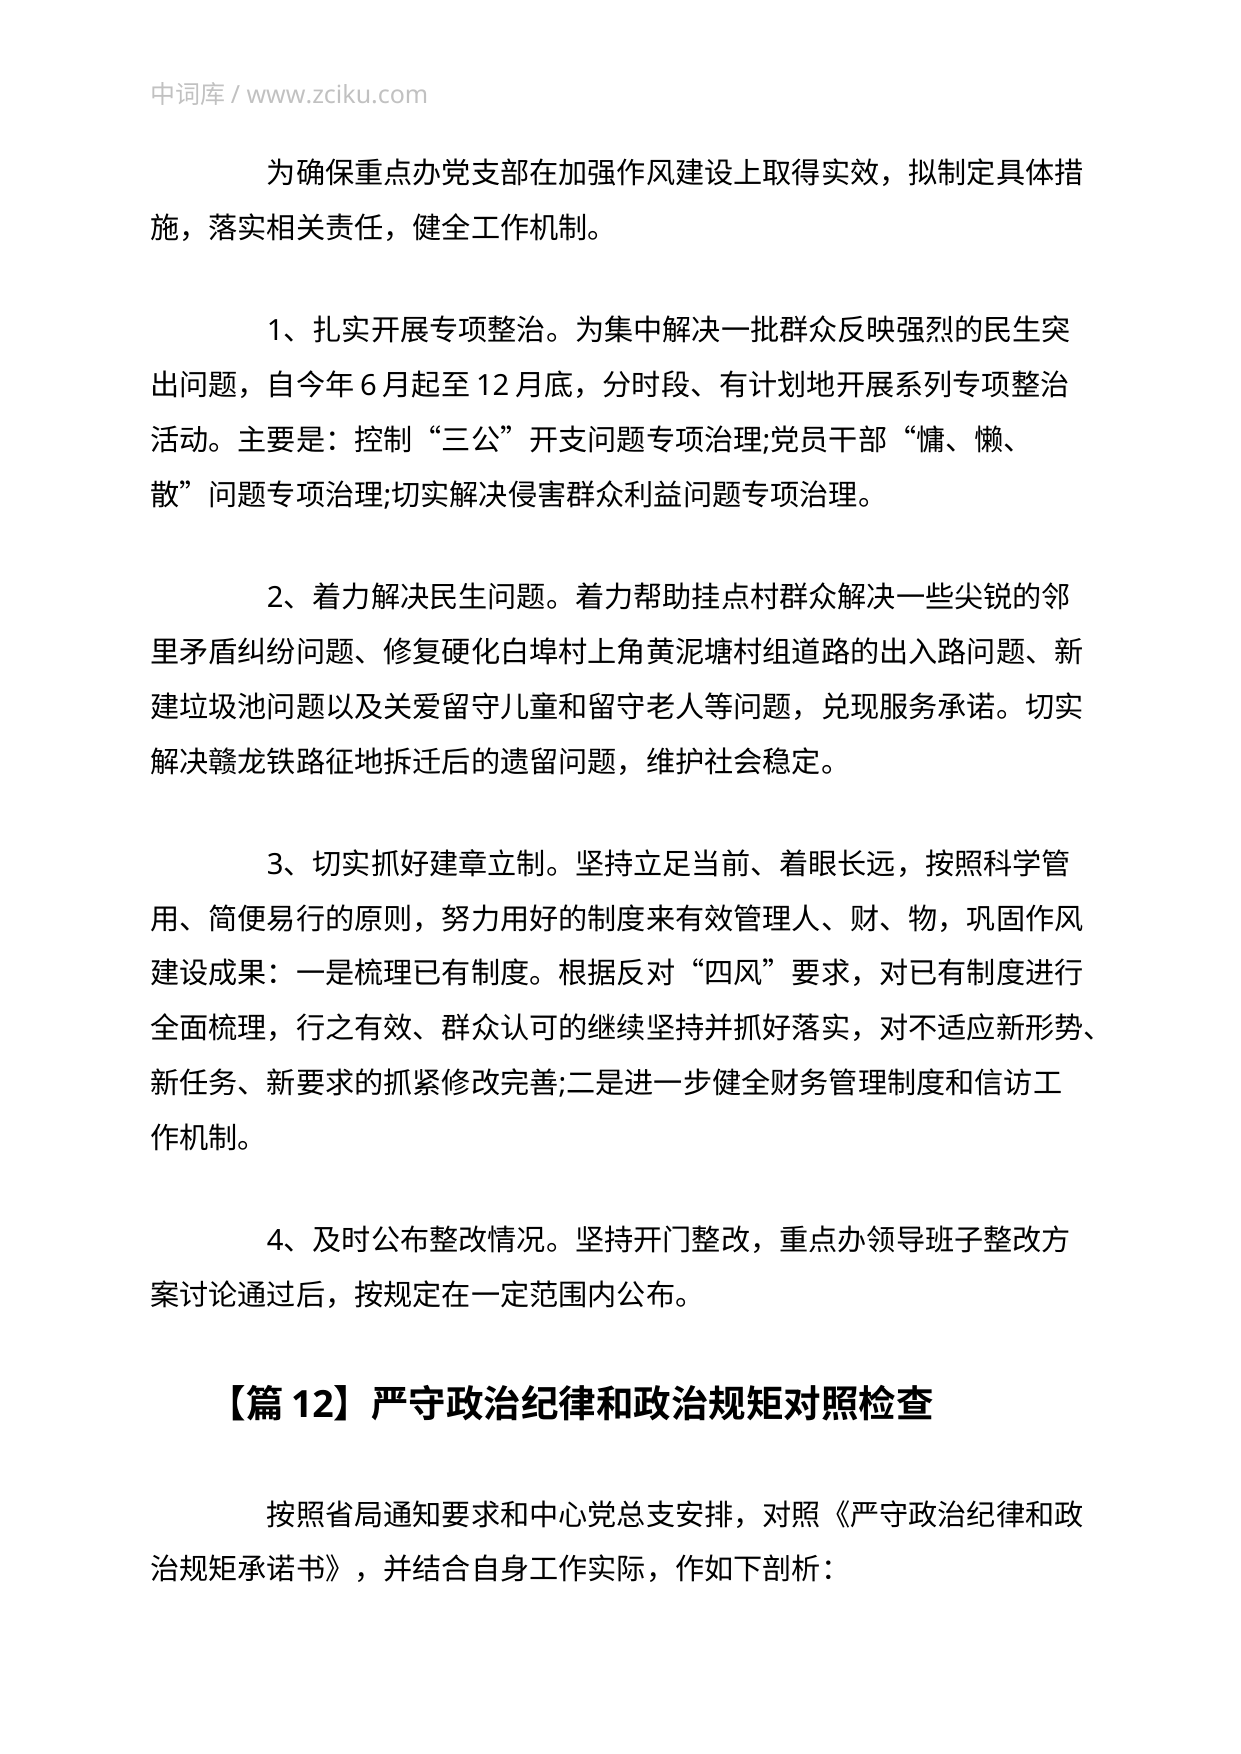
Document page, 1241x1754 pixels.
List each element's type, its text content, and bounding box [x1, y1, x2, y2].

text 4、及时公布整改情况。坚持开门整改，重点办领导班子整改方案讨论通过后，按规定在一定范围内公布。 [150, 1217, 1090, 1314]
text 1、扎实开展专项整治。为集中解决一批群众反映强烈的民生突出问题，自今年6月起至12月底，分时段、有计划地开展系列专项整治活动。主要是：控制“三公”开支问题专项治理;党员干部“慵、懒、散”问题专项治理;切实解决侵害群众利益问题专项治理。 [150, 307, 1090, 514]
text 按照省局通知要求和中心党总支安排，对照《严守政治纪律和政治规矩承诺书》，并结合自身工作实际，作如下剖析： [150, 1491, 1090, 1588]
text 2、着力解决民生问题。着力帮助挂点村群众解决一些尖锐的邻里矛盾纠纷问题、修复硬化白埠村上角黄泥塘村组道路的出入路问题、新建垃圾池问题以及关爱留守儿童和留守老人等问题，兑现服务承诺。切实解决赣龙铁路征地拆迁后的遗留问题，维护社会稳定。 [150, 574, 1090, 781]
text 为确保重点办党支部在加强作风建设上取得实效，拟制定具体措施，落实相关责任，健全工作机制。 [150, 150, 1090, 247]
text 【篇12】严守政治纪律和政治规矩对照检查 [150, 1373, 1090, 1428]
text 3、切实抓好建章立制。坚持立足当前、着眼长远，按照科学管用、简便易行的原则，努力用好的制度来有效管理人、财、物，巩固作风建设成果：一是梳理已有制度。根据反对“四风”要求，对已有制度进行全面梳理，行之有效、群众认可的继续坚持并抓好落实，对不适应新形势、新任务、新要求的抓紧修改完善;二是进一步健全财务管理制度和信访工作机制。 [150, 840, 1090, 1157]
